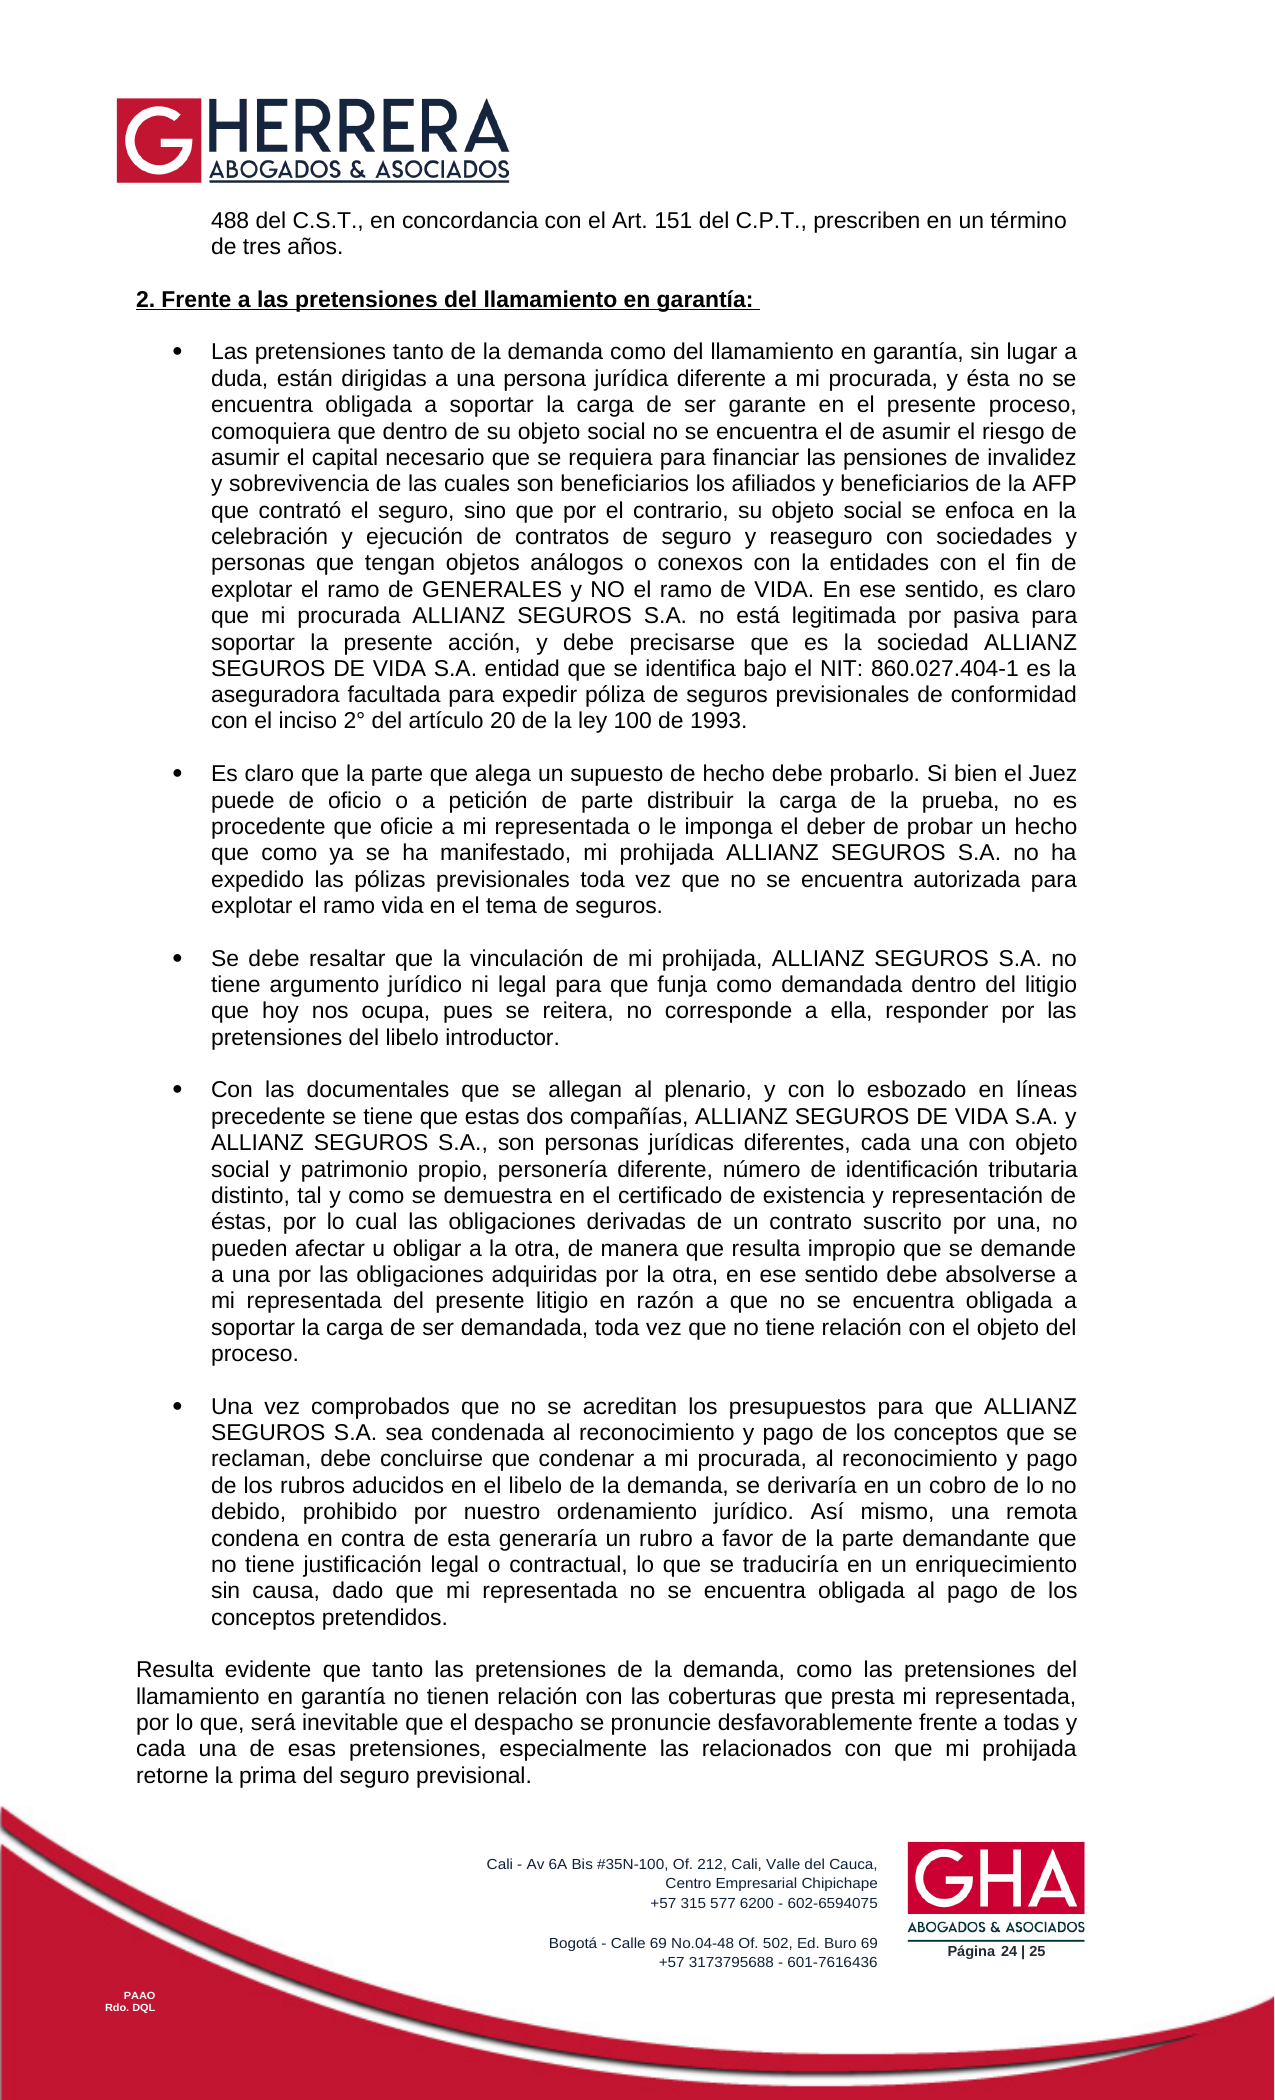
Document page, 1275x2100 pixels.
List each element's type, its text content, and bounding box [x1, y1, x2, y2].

list Se debe resaltar que la vinculación de mi prohijada, ALLIANZ SEGUROS S.A. no tiene argumento jurídico ni legal para que funja como demandada dentro del litigio que hoy nos ocupa, pues se reitera, no corresponde a ella, responder por las pretensiones del libelo introductor. [173, 945, 1078, 1050]
list Una vez comprobados que no se acreditan los presupuestos para que ALLIANZ SEGUROS S.A. sea condenada al reconocimiento y pago de los conceptos que se reclaman, debe concluirse que condenar a mi procurada, al reconocimiento y pago de los rubros aducidos en el libelo de la demanda, se derivaría en un cobro de lo no debido, prohibido por nuestro ordenamiento jurídico. Así mismo, una remota condena en contra de esta generaría un rubro a favor de la parte demandante que no tiene justificación legal o contractual, lo que se traduciría en un enriquecimiento sin causa, dado que mi representada no se encuentra obligada al pago de los conceptos pretendidos. [173, 1393, 1078, 1630]
text 2. Frente a las pretensiones del llamamiento en garantía: [136, 286, 1078, 312]
picture [0, 1793, 1275, 2100]
list Con las documentales que se allegan al plenario, y con lo esbozado en líneas precedente se tiene que estas dos compañías, ALLIANZ SEGUROS DE VIDA S.A. y ALLIANZ SEGUROS S.A., son personas jurídicas diferentes, cada una con objeto social y patrimonio propio, personería diferente, número de identificación tributaria distinto, tal y como se demuestra en el certificado de existencia y representación de éstas, por lo cual las obligaciones derivadas de un contrato suscrito por una, no pueden afectar u obligar a la otra, de manera que resulta impropio que se demande a una por las obligaciones adquiridas por la otra, en ese sentido debe absolverse a mi representada del presente litigio en razón a que no se encuentra obligada a soportar la carga de ser demandada, toda vez que no tiene relación con el objeto del proceso. [173, 1076, 1078, 1366]
picture [96, 75, 529, 206]
text Resulta evidente que tanto las pretensiones de la demanda, como las pretensiones del llamamiento en garantía no tienen relación con las coberturas que presta mi representada, por lo que, será inevitable que el despacho se pronuncie desfavorablemente frente a todas y cada una de esas pretensiones, especialmente las relacionados con que mi prohijada retorne la prima del seguro previsional. [136, 1656, 1078, 1788]
list Es claro que la parte que alega un supuesto de hecho debe probarlo. Si bien el Juez puede de oficio o a petición de parte distribuir la carga de la prueba, no es procedente que oficie a mi representada o le imponga el deber de probar un hecho que como ya se ha manifestado, mi prohijada ALLIANZ SEGUROS S.A. no ha expedido las pólizas previsionales toda vez que no se encuentra autorizada para explotar el ramo vida en el tema de seguros. [173, 760, 1078, 918]
list Las pretensiones tanto de la demanda como del llamamiento en garantía, sin lugar a duda, están dirigidas a una persona jurídica diferente a mi procurada, y ésta no se encuentra obligada a soportar la carga de ser garante en el presente proceso, comoquiera que dentro de su objeto social no se encuentra el de asumir el riesgo de asumir el capital necesario que se requiera para financiar las pensiones de invalidez y sobrevivencia de las cuales son beneficiarios los afiliados y beneficiarios de la AFP que contrató el seguro, sino que por el contrario, su objeto social se enfoca en la celebración y ejecución de contratos de seguro y reaseguro con sociedades y personas que tengan objetos análogos o conexos con la entidades con el fin de explotar el ramo de GENERALES y NO el ramo de VIDA. En ese sentido, es claro que mi procurada ALLIANZ SEGUROS S.A. no está legitimada por pasiva para soportar la presente acción, y debe precisarse que es la sociedad ALLIANZ SEGUROS DE VIDA S.A. entidad que se identifica bajo el NIT: 860.027.404-1 es la aseguradora facultada para expedir póliza de seguros previsionales de conformidad con el inciso 2° del artículo 20 de la ley 100 de 1993. [173, 338, 1078, 734]
